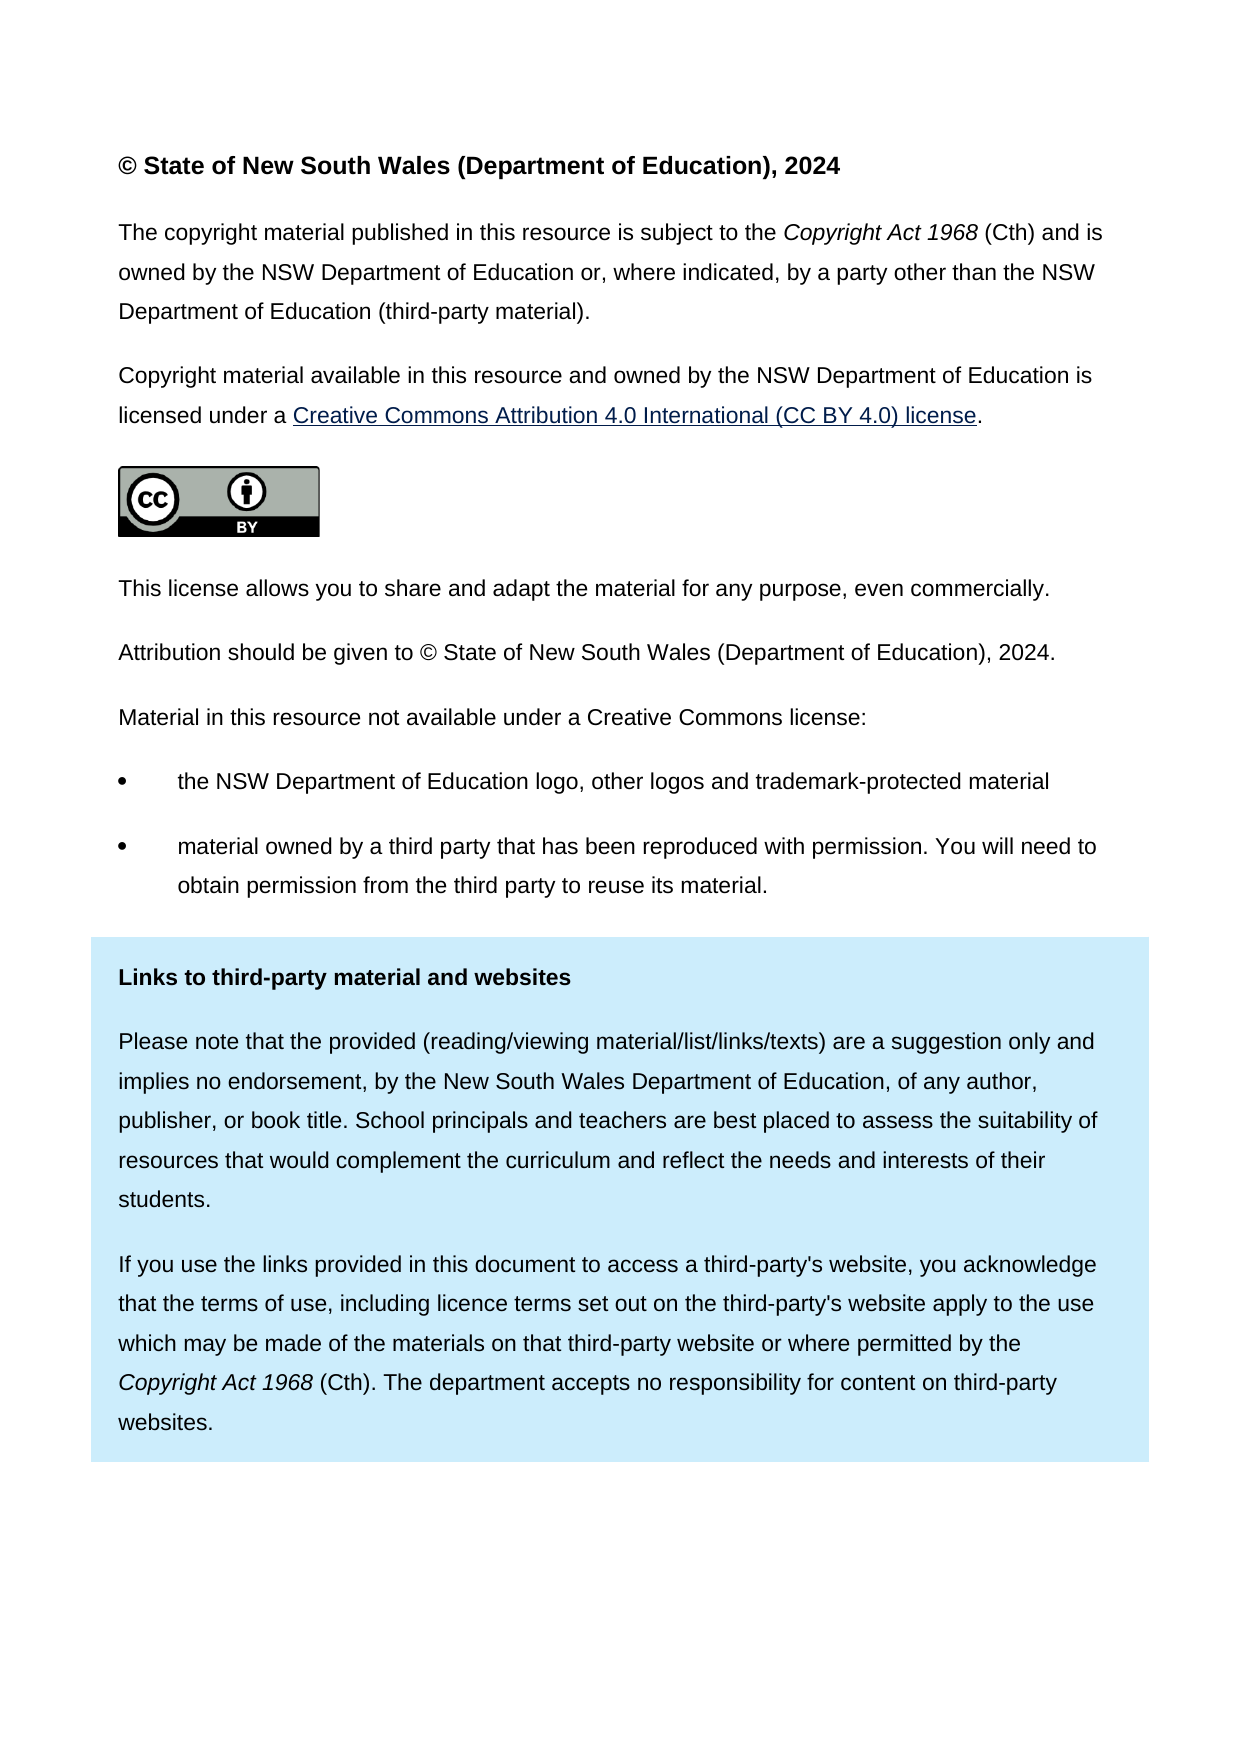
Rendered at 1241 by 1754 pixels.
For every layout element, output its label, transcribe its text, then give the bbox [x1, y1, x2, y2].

text Material in this resource not available under a Creative Commons license: [118, 704, 1122, 730]
text The copyright material published in this resource is subject to the Copyright Act 1968 (Cth) and is owned by the NSW Department of Education or, where indicated, by a party other than the NSW Department of Education (third-party material). [118, 219, 1122, 324]
text This license allows you to share and adapt the material for any purpose, even commercially. [118, 575, 1122, 601]
text Attribution should be given to © State of New South Wales (Department of Education), 2024. [118, 639, 1122, 666]
list the NSW Department of Education logo, other logos and trademark-protected material [118, 768, 1122, 794]
text Copyright material available in this resource and owned by the NSW Department of Education is licensed under a Creative Commons Attribution 4.0 International (CC BY 4.0) license. [118, 362, 1122, 428]
text Links to third-party material and websites [97, 943, 1143, 990]
picture [118, 466, 320, 537]
text © State of New South Wales (Department of Education), 2024 [118, 151, 1122, 179]
text Please note that the provided (reading/viewing material/list/links/texts) are a suggestion only and implies no endorsement, by the New South Wales Department of Education, of any author, publisher, or book title. School principals and teachers are best placed to assess the suitability of resources that would complement the curriculum and reflect the needs and interests of their students. [97, 1001, 1143, 1212]
text If you use the links provided in this document to access a third-party's website, you acknowledge that the terms of use, including licence terms set out on the third-party's website apply to the use which may be made of the materials on that third-party website or where permitted by the Copyright Act 1968 (Cth). The department accepts no responsibility for content on third-party websites. [97, 1223, 1143, 1456]
list material owned by a third party that has been reproduced with permission. You will need to obtain permission from the third party to reuse its material. [118, 833, 1122, 898]
